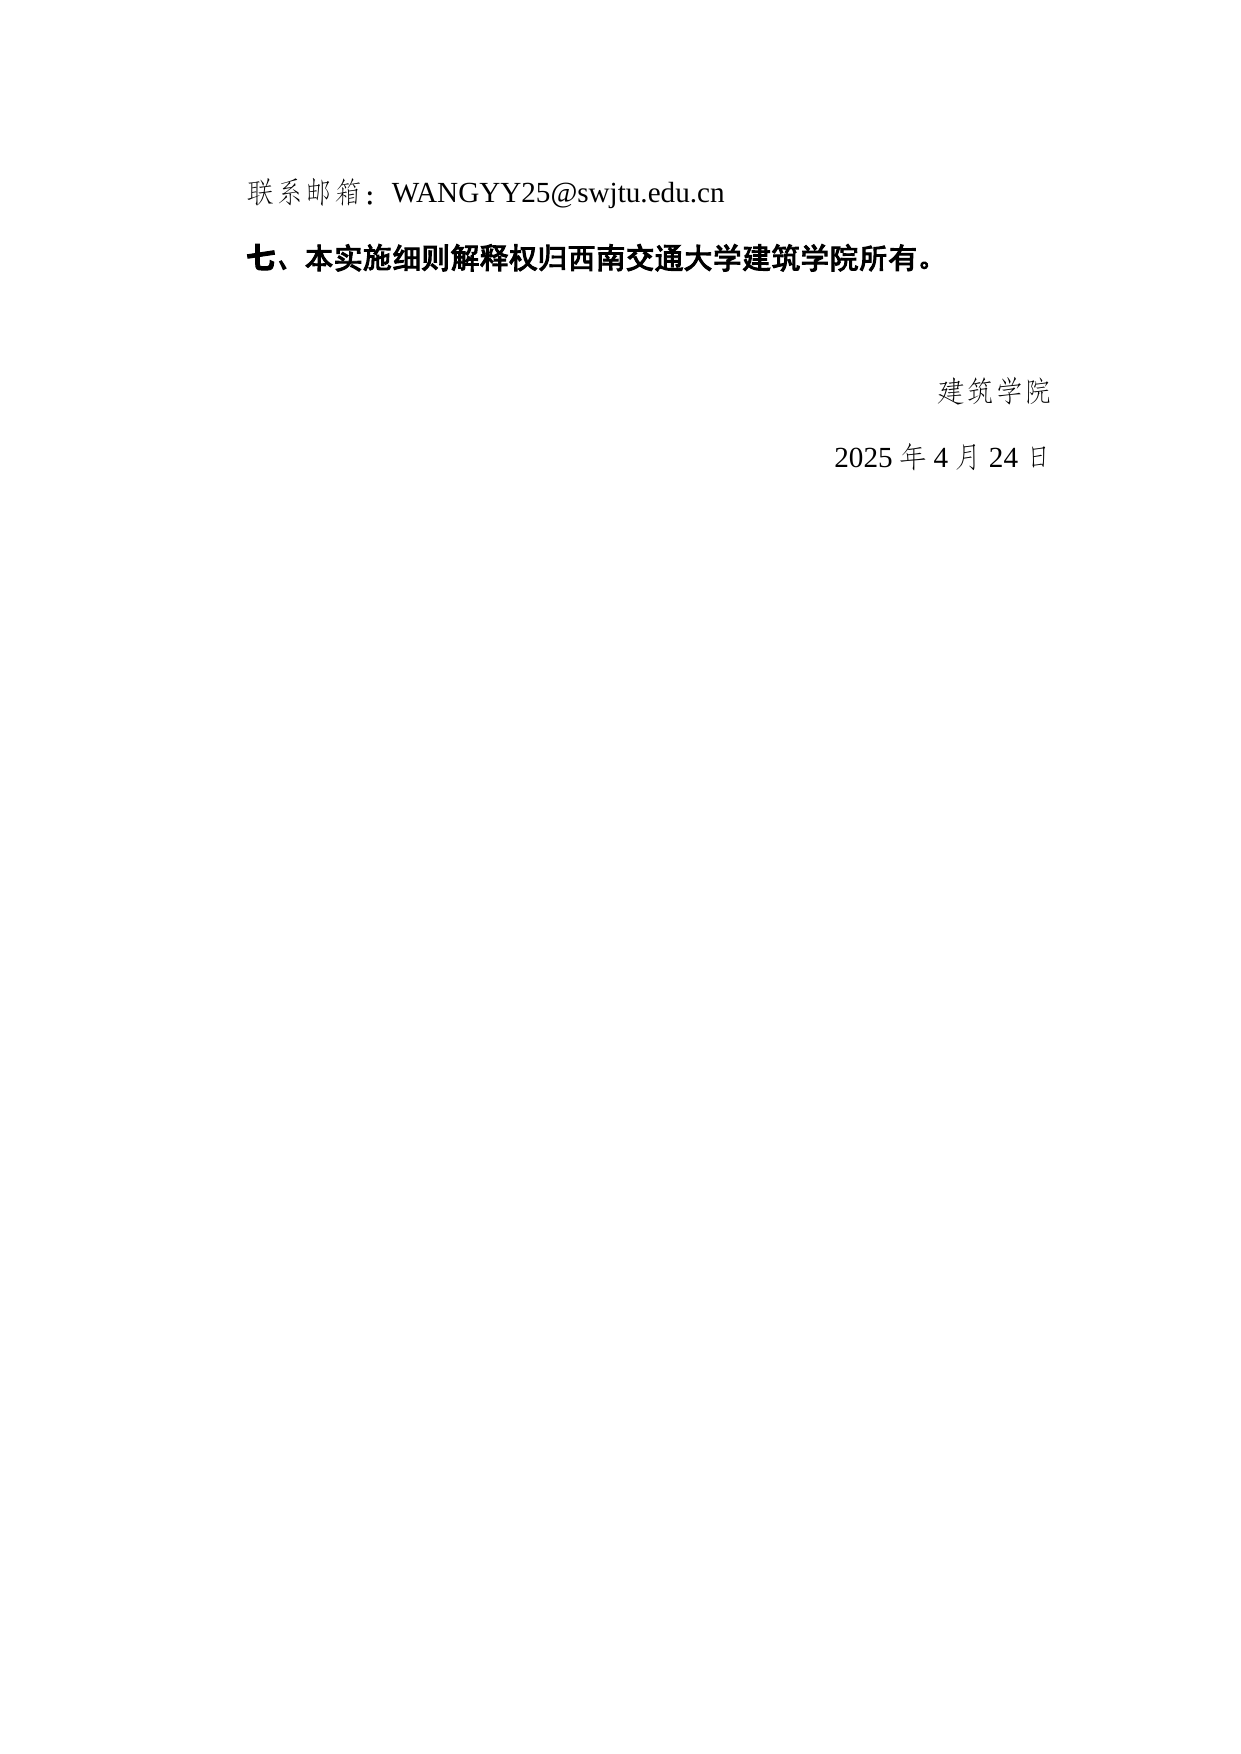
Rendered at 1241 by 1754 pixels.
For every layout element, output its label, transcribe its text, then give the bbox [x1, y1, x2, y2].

list 联系邮箱：WANGYY25@swjtu.edu.cn [187, 162, 1053, 212]
list 本实施细则解释权归西南交通大学建筑学院所有。 [187, 228, 1053, 278]
list 建筑学院 [187, 361, 1053, 411]
text 2025年4月24日 [187, 427, 1053, 477]
